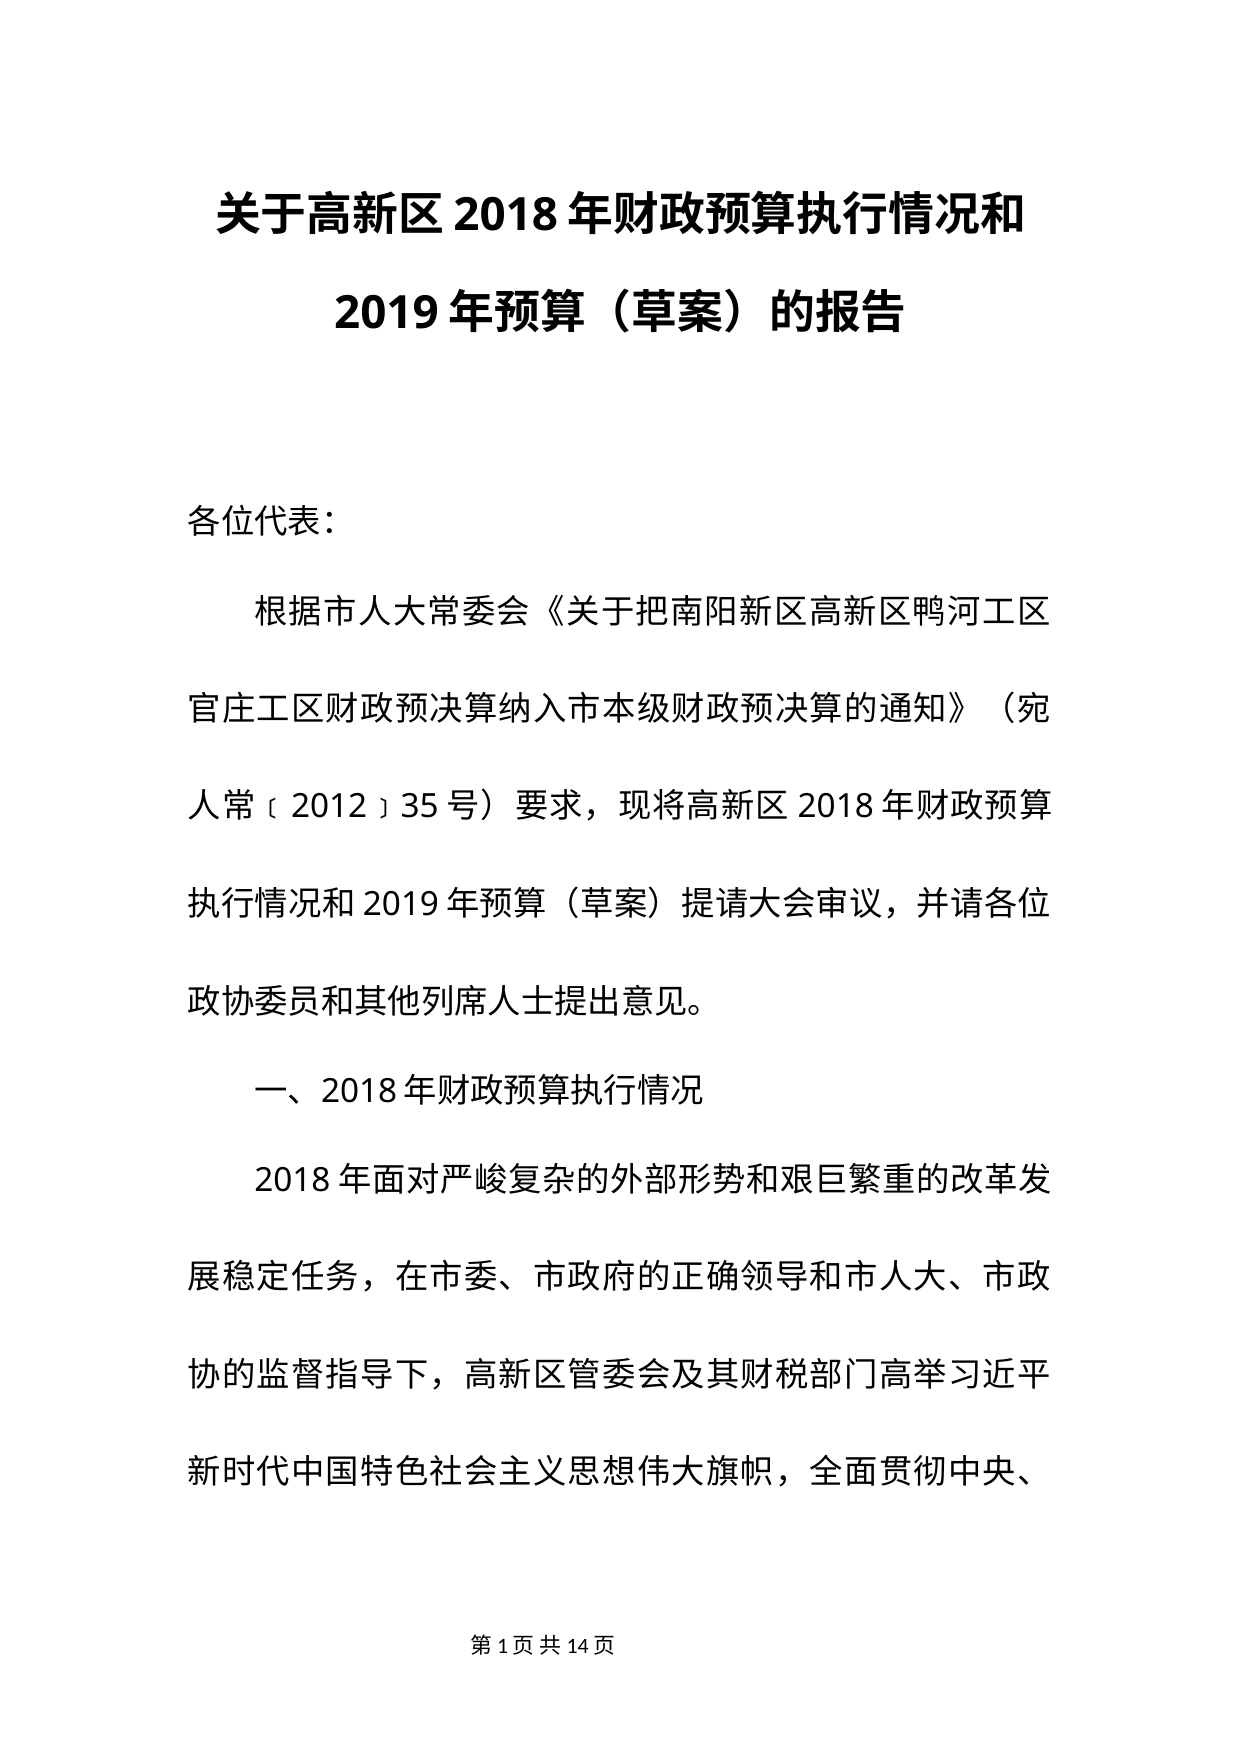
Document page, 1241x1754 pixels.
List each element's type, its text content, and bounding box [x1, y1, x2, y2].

text 2019年预算（草案）的报告 [187, 259, 1053, 357]
text 各位代表： [187, 487, 1053, 552]
text 关于高新区2018年财政预算执行情况和 [187, 162, 1053, 259]
text 一、2018年财政预算执行情况 [187, 1055, 1053, 1120]
text 根据市人大常委会《关于把南阳新区高新区鸭河工区官庄工区财政预决算纳入市本级财政预决算的通知》（宛人常﹝2012﹞35号）要求，现将高新区2018年财政预算执行情况和2019年预算（草案）提请大会审议，并请各位政协委员和其他列席人士提出意见。 [187, 576, 1053, 1031]
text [187, 1144, 1053, 1502]
